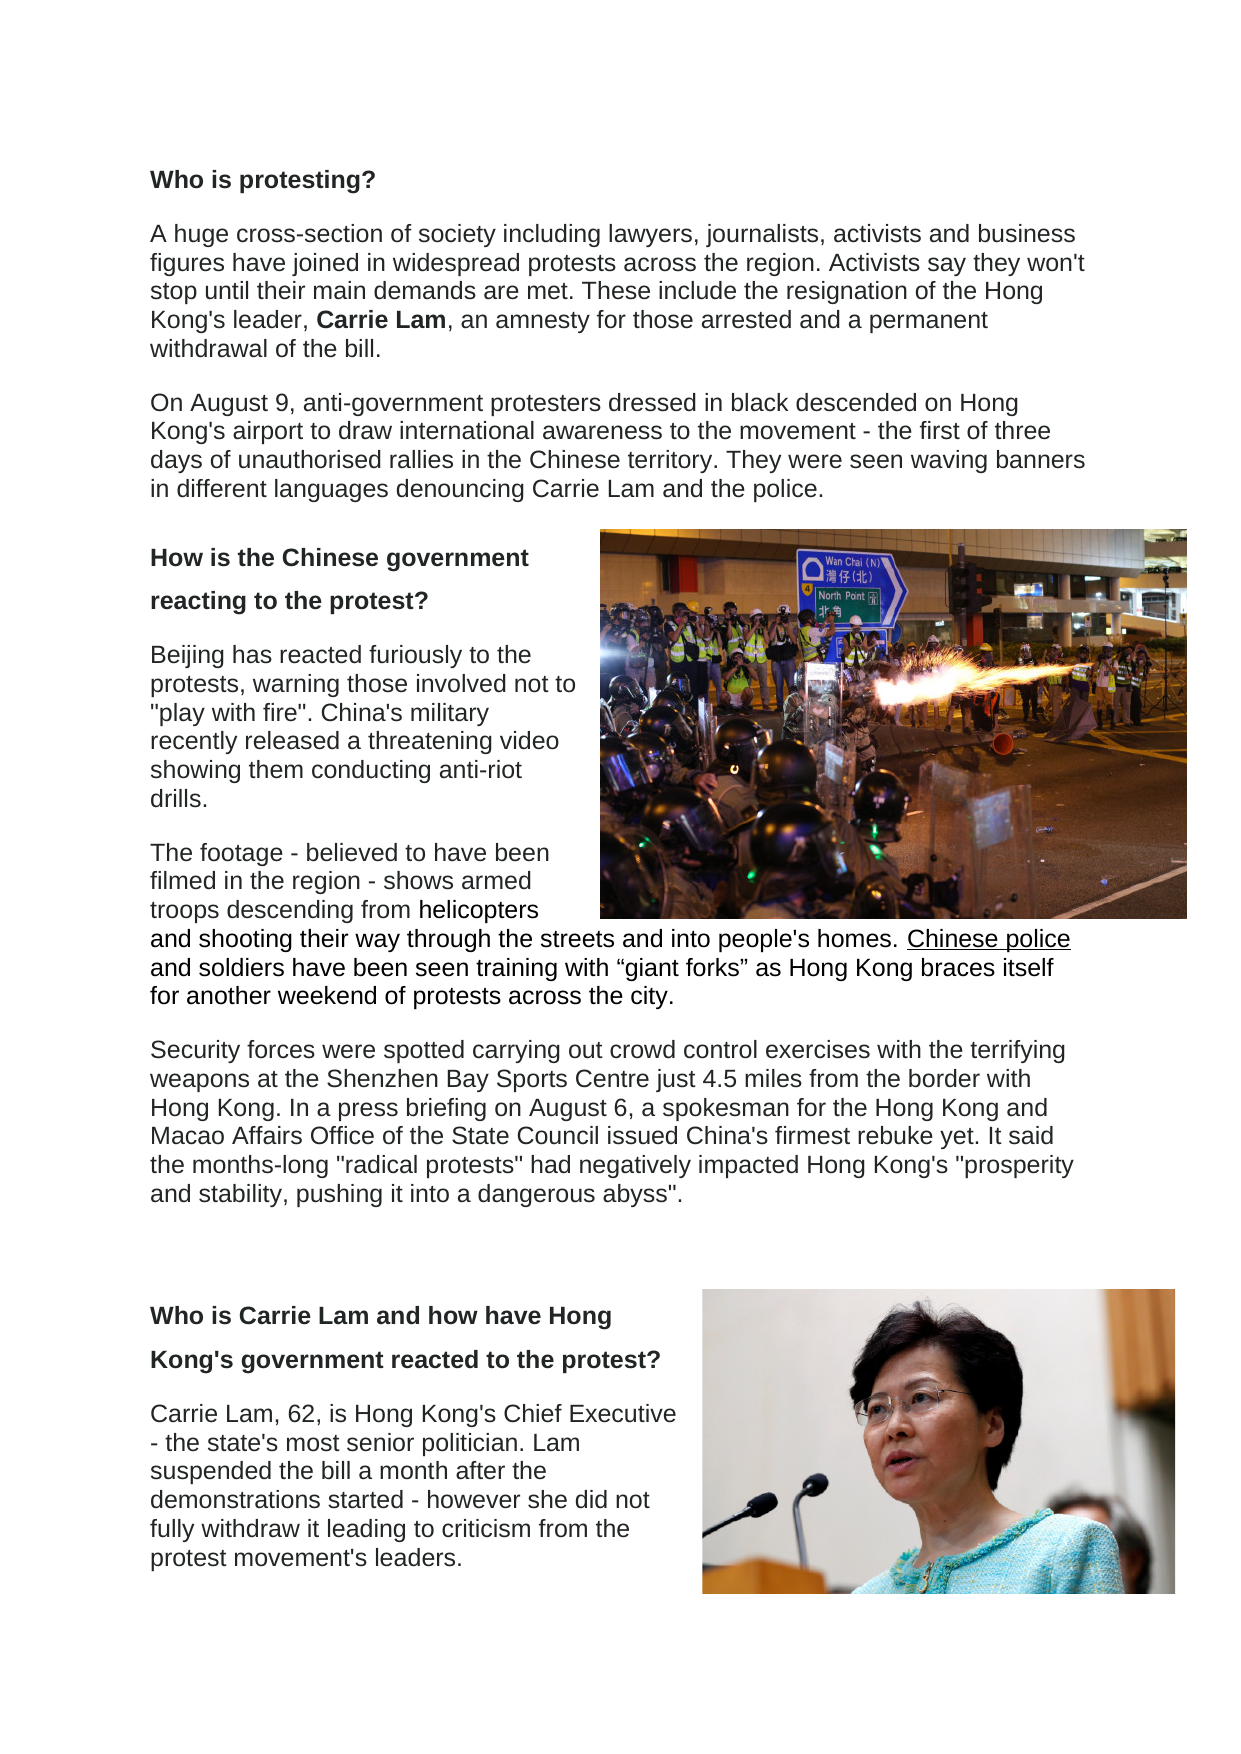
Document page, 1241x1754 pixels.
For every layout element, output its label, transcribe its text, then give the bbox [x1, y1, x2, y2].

subtitle Who is protesting? [150, 150, 1090, 194]
text Carrie Lam, 62, is Hong Kong's Chief Executive - the state's most senior politician. Lam suspended the bill a month after the demonstrations started - however she did not fully withdraw it leading to criticism from the protest movement's leaders. [150, 1399, 700, 1571]
text Beijing has reacted furiously to the protests, warning those involved not to "play with fire". China's military recently released a threatening video showing them conducting anti-riot drills. [150, 640, 600, 812]
picture [600, 529, 1188, 919]
text Security forces were spotted carrying out crowd control exercises with the terrifying weapons at the Shenzhen Bay Sports Centre just 4.5 miles from the border with Hong Kong. In a press briefing on August 6, a spokesman for the Hong Kong and Macao Affairs Office of the State Council issued China's firmest rebuke yet. It said the months-long "radical protests" had negatively impacted Hong Kong's "prosperity and stability, pushing it into a dangerous abyss". [150, 1035, 1090, 1207]
text On August 9, anti-government protesters dressed in black descended on Hong Kong's airport to draw international awareness to the movement - the first of three days of unauthorised rallies in the Chinese territory. They were seen waving banners in different languages denouncing Carrie Lam and the police. [150, 387, 1090, 502]
subtitle How is the Chinese government reacting to the protest? [150, 527, 1090, 615]
picture [700, 1289, 1175, 1593]
text The footage - believed to have been filmed in the region - shows armed troops descending from helicopters and shooting their way through the streets and into people's homes. Chinese police and soldiers have been seen training with “giant forks” as Hong Kong braces itself for another weekend of protests across the city. [150, 837, 1090, 1010]
subtitle Who is Carrie Lam and how have Hong Kong's government reacted to the protest? [150, 1286, 1090, 1374]
text A huge cross-section of society including lawyers, journalists, activists and business figures have joined in widespread protests across the region. Activists say they won't stop until their main demands are met. These include the resignation of the Hong Kong's leader, Carrie Lam, an amnesty for those arrested and a permanent withdrawal of the bill. [150, 219, 1090, 362]
